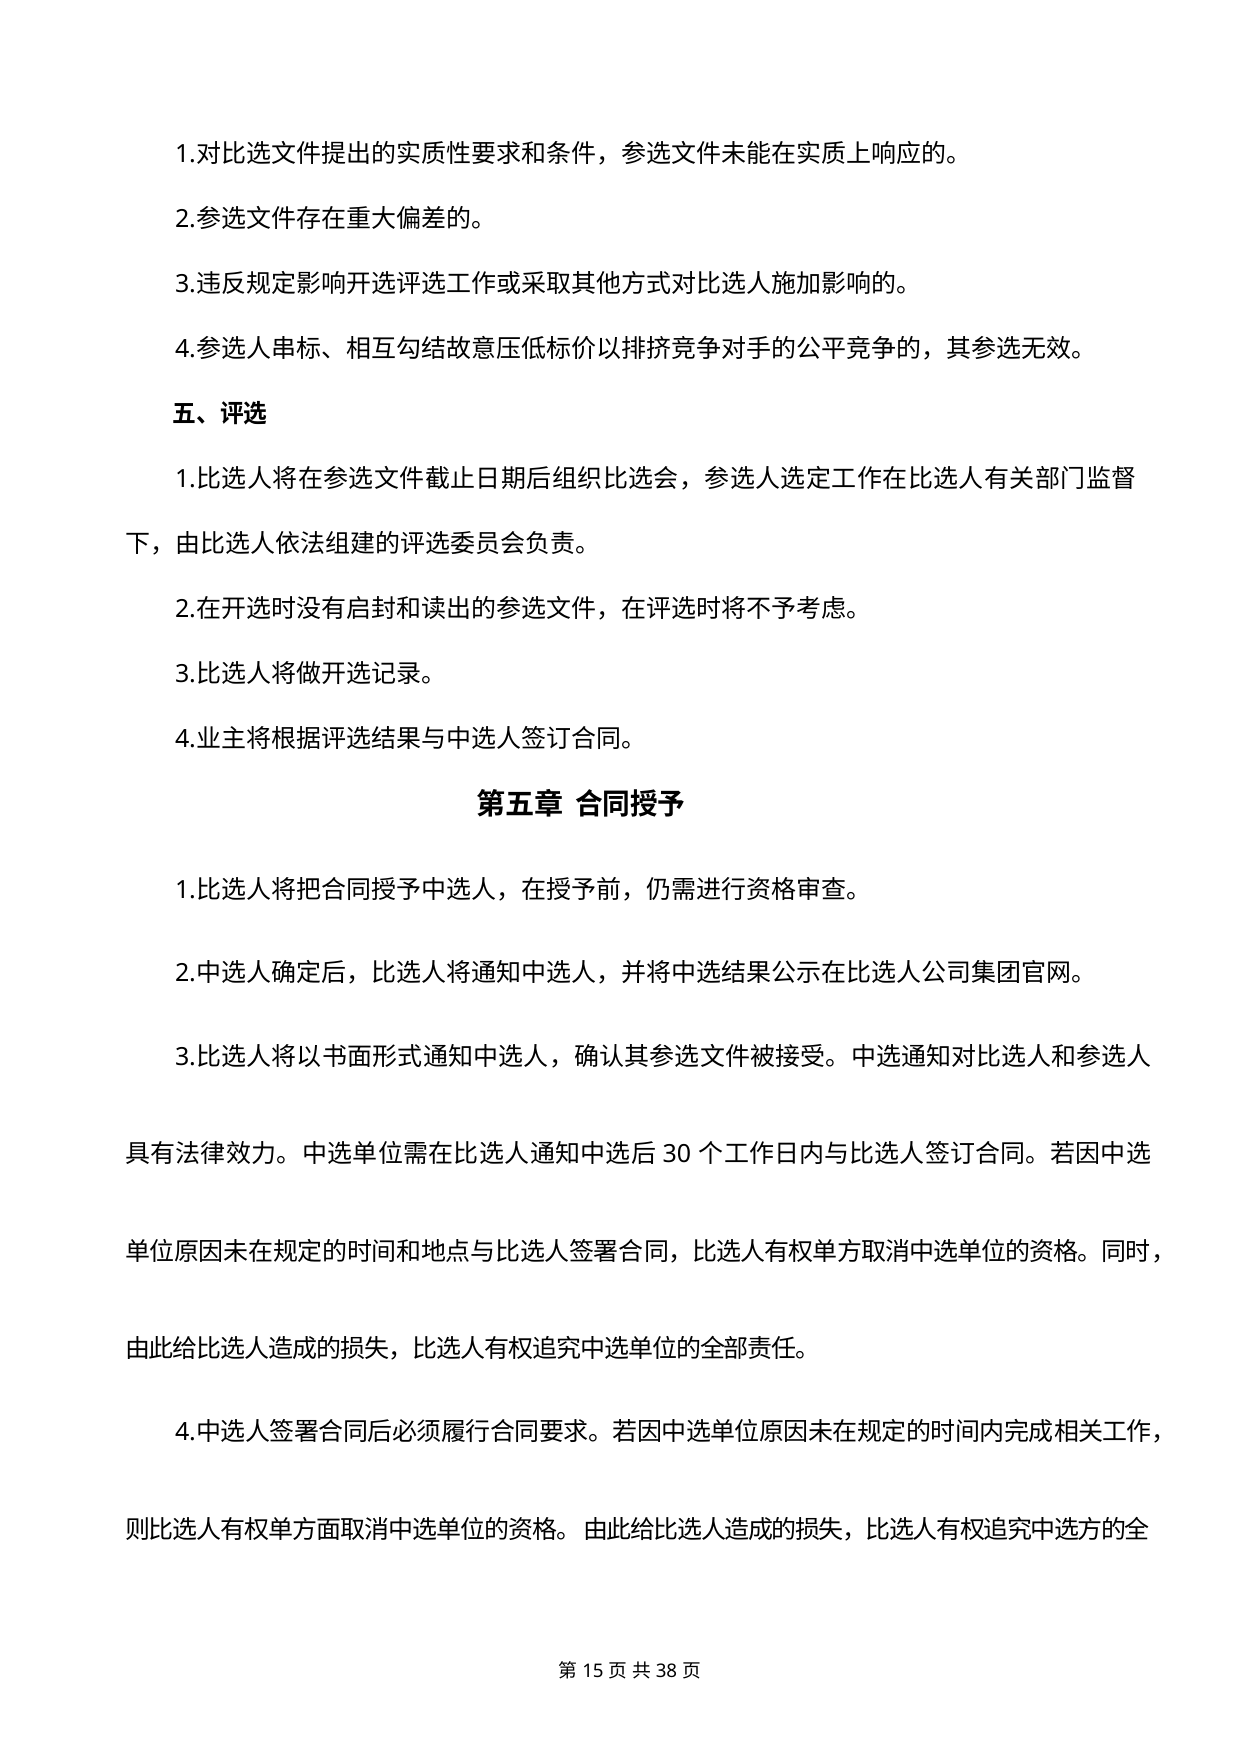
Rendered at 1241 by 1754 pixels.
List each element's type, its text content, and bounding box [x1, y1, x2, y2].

text 3.违反规定影响开选评选工作或采取其他方式对比选人施加影响的。 [125, 249, 1139, 314]
text 1.比选人将把合同授予中选人，在授予前，仍需进行资格审查。 [125, 855, 1152, 920]
text 2.参选文件存在重大偏差的。 [125, 184, 1139, 249]
text 4.参选人串标、相互勾结故意压低标价以排挤竞争对手的公平竞争的，其参选无效。 [125, 314, 1139, 379]
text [125, 1397, 1152, 1560]
text 1.比选人将在参选文件截止日期后组织比选会，参选人选定工作在比选人有关部门监督下，由比选人依法组建的评选委员会负责。 [125, 444, 1139, 574]
text 3.比选人将以书面形式通知中选人，确认其参选文件被接受。中选通知对比选人和参选人具有法律效力。中选单位需在比选人通知中选后30 个工作日内与比选人签订合同。若因中选单位原因未在规定的时间和地点与比选人签署合同，比选人有权单方取消中选单位的资格。同时，由此给比选人造成的损失，比选人有权追究中选单位的全部责任。 [125, 1022, 1152, 1379]
text 3.比选人将做开选记录。 [125, 639, 1139, 704]
text 1.对比选文件提出的实质性要求和条件，参选文件未能在实质上响应的。 [125, 119, 1139, 184]
text 4.业主将根据评选结果与中选人签订合同。 [125, 704, 1152, 769]
subtitle 第五章 合同授予 [125, 769, 1152, 834]
text 五、评选 [125, 379, 1152, 444]
text 2.在开选时没有启封和读出的参选文件，在评选时将不予考虑。 [125, 574, 1139, 639]
text 2.中选人确定后，比选人将通知中选人，并将中选结果公示在比选人公司集团官网。 [125, 938, 1152, 1003]
